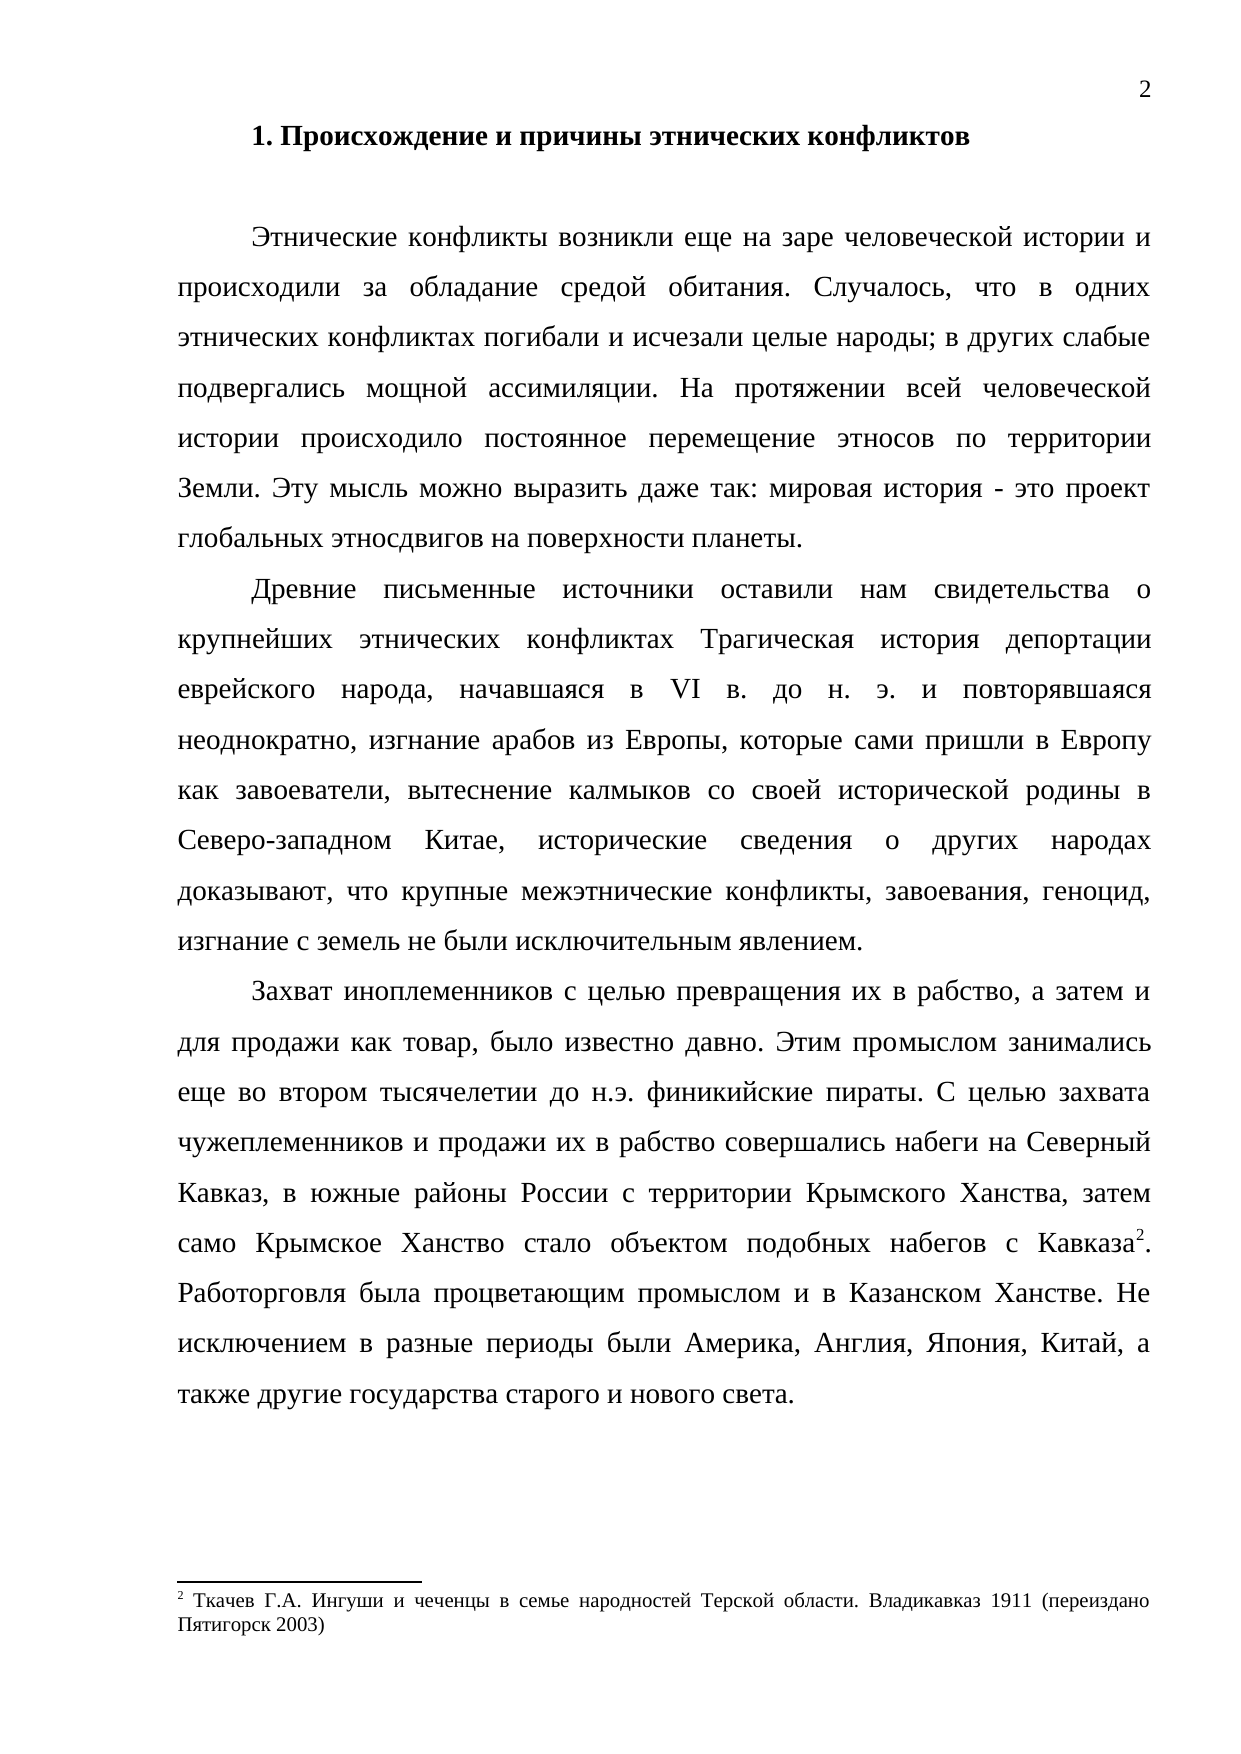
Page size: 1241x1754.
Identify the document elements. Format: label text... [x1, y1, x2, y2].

text Захват иноплеменников с целью превращения их в рабство, а затем и для продажи как товар, было известно давно. Этим промыслом занимались еще во втором тысячелетии до н.э. финикийские пираты. С целью захвата чужеплеменников и продажи их в рабство совершались набеги на Северный Кавказ, в южные районы России с территории Крымского Ханства, затем само Крымское Ханство стало объектом подобных набегов с Кавказа. Работорговля была процветающим промыслом и в Казанском Ханстве. Не исключением в разные периоды были Америка, Англия, Япония, Китай, а также другие государства старого и нового света. [177, 973, 1152, 1409]
text 1. Происхождение и причины этнических конфликтов [177, 118, 1152, 152]
text Древние письменные источники оставили нам свидетельства о крупнейших этнических конфликтах Трагическая история депортации еврейского народа, начавшаяся в VI в. до н. э. и повторявшаяся неоднократно, изгнание арабов из Европы, которые сами пришли в Европу как завоеватели, вытеснение калмыков со своей исторической родины в Северо-западном Китае, исторические сведения о других народах доказывают, что крупные межэтнические конфликты, завоевания, геноцид, изгнание с земель не были исключительным явлением. [177, 571, 1152, 957]
text Этнические конфликты возникли еще на заре человеческой истории и происходили за обладание средой обитания. Случалось, что в одних этнических конфликтах погибали и исчезали целые народы; в других слабые подвергались мощной ассимиляции. На протяжении всей человеческой истории происходило постоянное перемещение этносов по территории Земли. Эту мысль можно выразить даже так: мировая история - это проект глобальных этносдвигов на поверхности планеты. [177, 219, 1152, 554]
